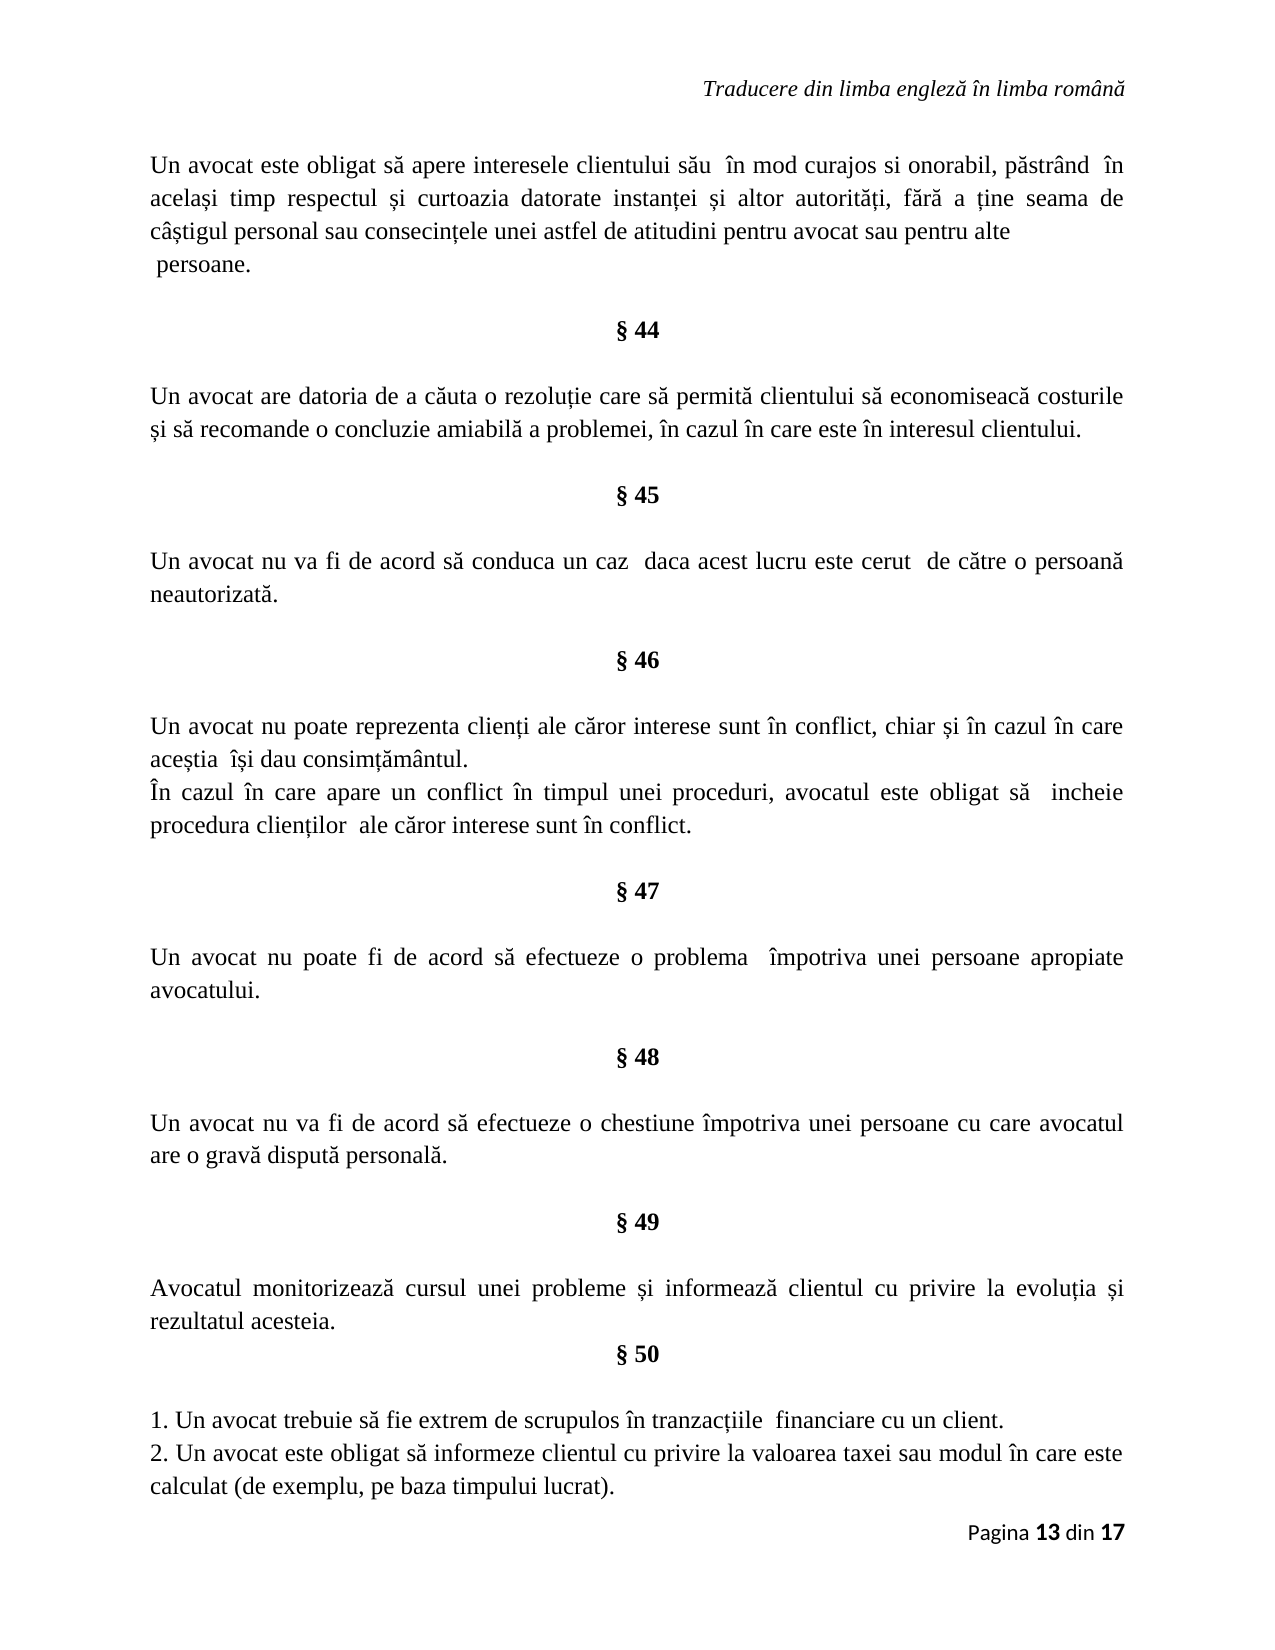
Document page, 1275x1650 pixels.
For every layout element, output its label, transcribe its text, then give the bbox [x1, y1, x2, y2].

text Un avocat este obligat să apere interesele clientului său în mod curajos si onorabil, păstrând în același timp respectul și curtoazia datorate instanței și altor autorități, fără a ține seama de câștigul personal sau consecințele unei astfel de atitudini pentru avocat sau pentru alte [150, 150, 1125, 245]
text § 49 [150, 1207, 1125, 1235]
text § 45 [150, 480, 1125, 509]
text persoane. [150, 249, 1125, 278]
text § 48 [150, 1042, 1125, 1070]
text Un avocat nu poate reprezenta clienți ale căror interese sunt în conflict, chiar și în cazul în care aceștia își dau consimțământul. [150, 711, 1125, 773]
text 2. Un avocat este obligat să informeze clientul cu privire la valoarea taxei sau modul în care este calculat (de exemplu, pe baza timpului lucrat). [150, 1438, 1125, 1499]
text § 44 [150, 315, 1125, 344]
text 1. Un avocat trebuie să fie extrem de scrupulos în tranzacțiile financiare cu un client. [150, 1405, 1125, 1433]
text Un avocat are datoria de a căuta o rezoluție care să permită clientului să economiseacă costurile și să recomande o concluzie amiabilă a problemei, în cazul în care este în interesul clientului. [150, 381, 1125, 443]
text În cazul în care apare un conflict în timpul unei proceduri, avocatul este obligat să incheie procedura clienților ale căror interese sunt în conflict. [150, 777, 1125, 839]
text § 47 [150, 876, 1125, 905]
text Un avocat nu poate fi de acord să efectueze o problema împotriva unei persoane apropiate avocatului. [150, 942, 1125, 1004]
text § 50 [150, 1339, 1125, 1367]
text Un avocat nu va fi de acord să conduca un caz daca acest lucru este cerut de către o persoană neautorizată. [150, 546, 1125, 608]
text Avocatul monitorizează cursul unei probleme și informează clientul cu privire la evoluția și rezultatul acesteia. [150, 1273, 1125, 1334]
text Un avocat nu va fi de acord să efectueze o chestiune împotriva unei persoane cu care avocatul are o gravă dispută personală. [150, 1108, 1125, 1169]
text § 46 [150, 645, 1125, 674]
